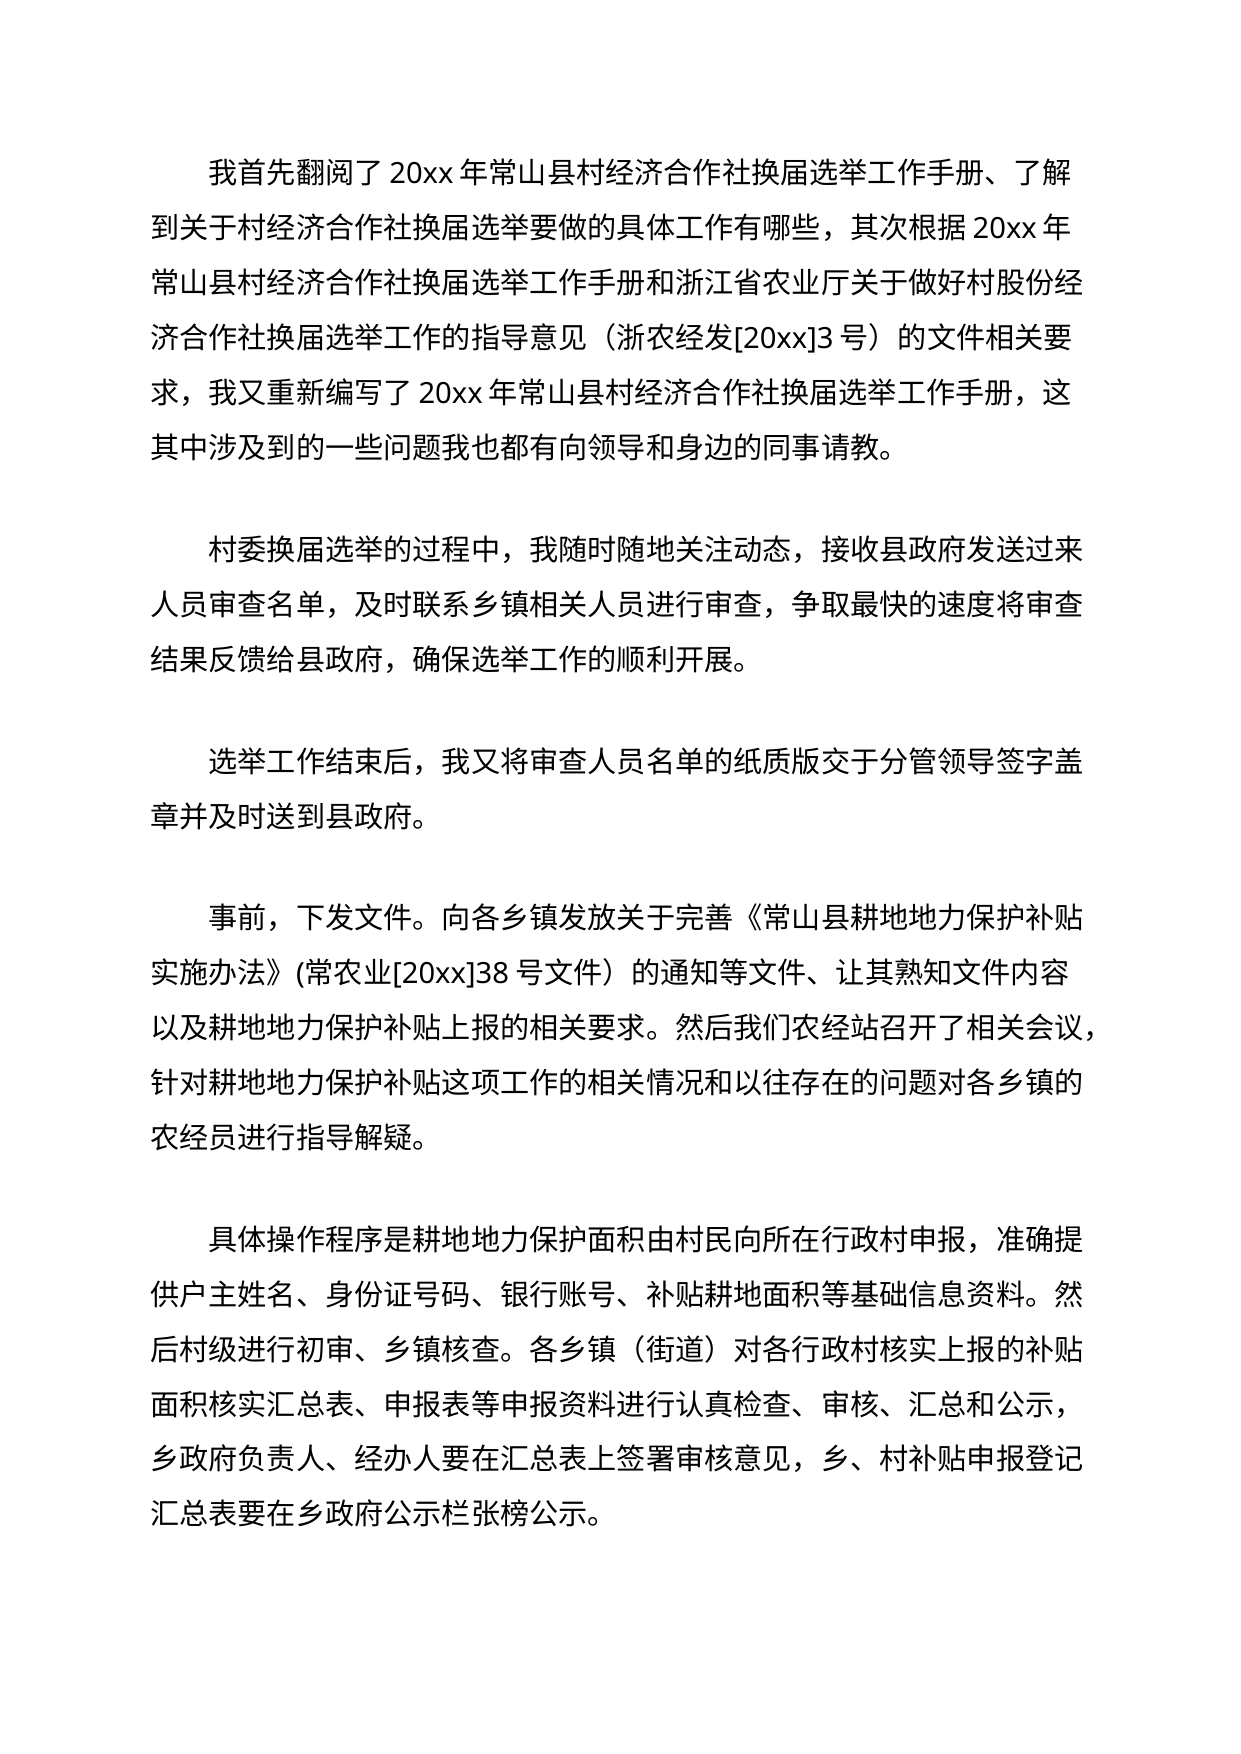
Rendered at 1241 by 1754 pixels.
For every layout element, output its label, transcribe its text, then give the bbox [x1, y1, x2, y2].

text 事前，下发文件。向各乡镇发放关于完善《常山县耕地地力保护补贴实施办法》(常农业[20xx]38号文件）的通知等文件、让其熟知文件内容以及耕地地力保护补贴上报的相关要求。然后我们农经站召开了相关会议，针对耕地地力保护补贴这项工作的相关情况和以往存在的问题对各乡镇的农经员进行指导解疑。 [150, 895, 1090, 1157]
text 选举工作结束后，我又将审查人员名单的纸质版交于分管领导签字盖章并及时送到县政府。 [150, 738, 1090, 835]
text 村委换届选举的过程中，我随时随地关注动态，接收县政府发送过来人员审查名单，及时联系乡镇相关人员进行审查，争取最快的速度将审查结果反馈给县政府，确保选举工作的顺利开展。 [150, 527, 1090, 679]
text 具体操作程序是耕地地力保护面积由村民向所在行政村申报，准确提供户主姓名、身份证号码、银行账号、补贴耕地面积等基础信息资料。然后村级进行初审、乡镇核查。各乡镇（街道）对各行政村核实上报的补贴面积核实汇总表、申报表等申报资料进行认真检查、审核、汇总和公示，乡政府负责人、经办人要在汇总表上签署审核意见，乡、村补贴申报登记汇总表要在乡政府公示栏张榜公示。 [150, 1216, 1090, 1533]
text 我首先翻阅了20xx年常山县村经济合作社换届选举工作手册、了解到关于村经济合作社换届选举要做的具体工作有哪些，其次根据20xx年常山县村经济合作社换届选举工作手册和浙江省农业厅关于做好村股份经济合作社换届选举工作的指导意见（浙农经发[20xx]3号）的文件相关要求，我又重新编写了20xx年常山县村经济合作社换届选举工作手册，这其中涉及到的一些问题我也都有向领导和身边的同事请教。 [150, 150, 1090, 467]
